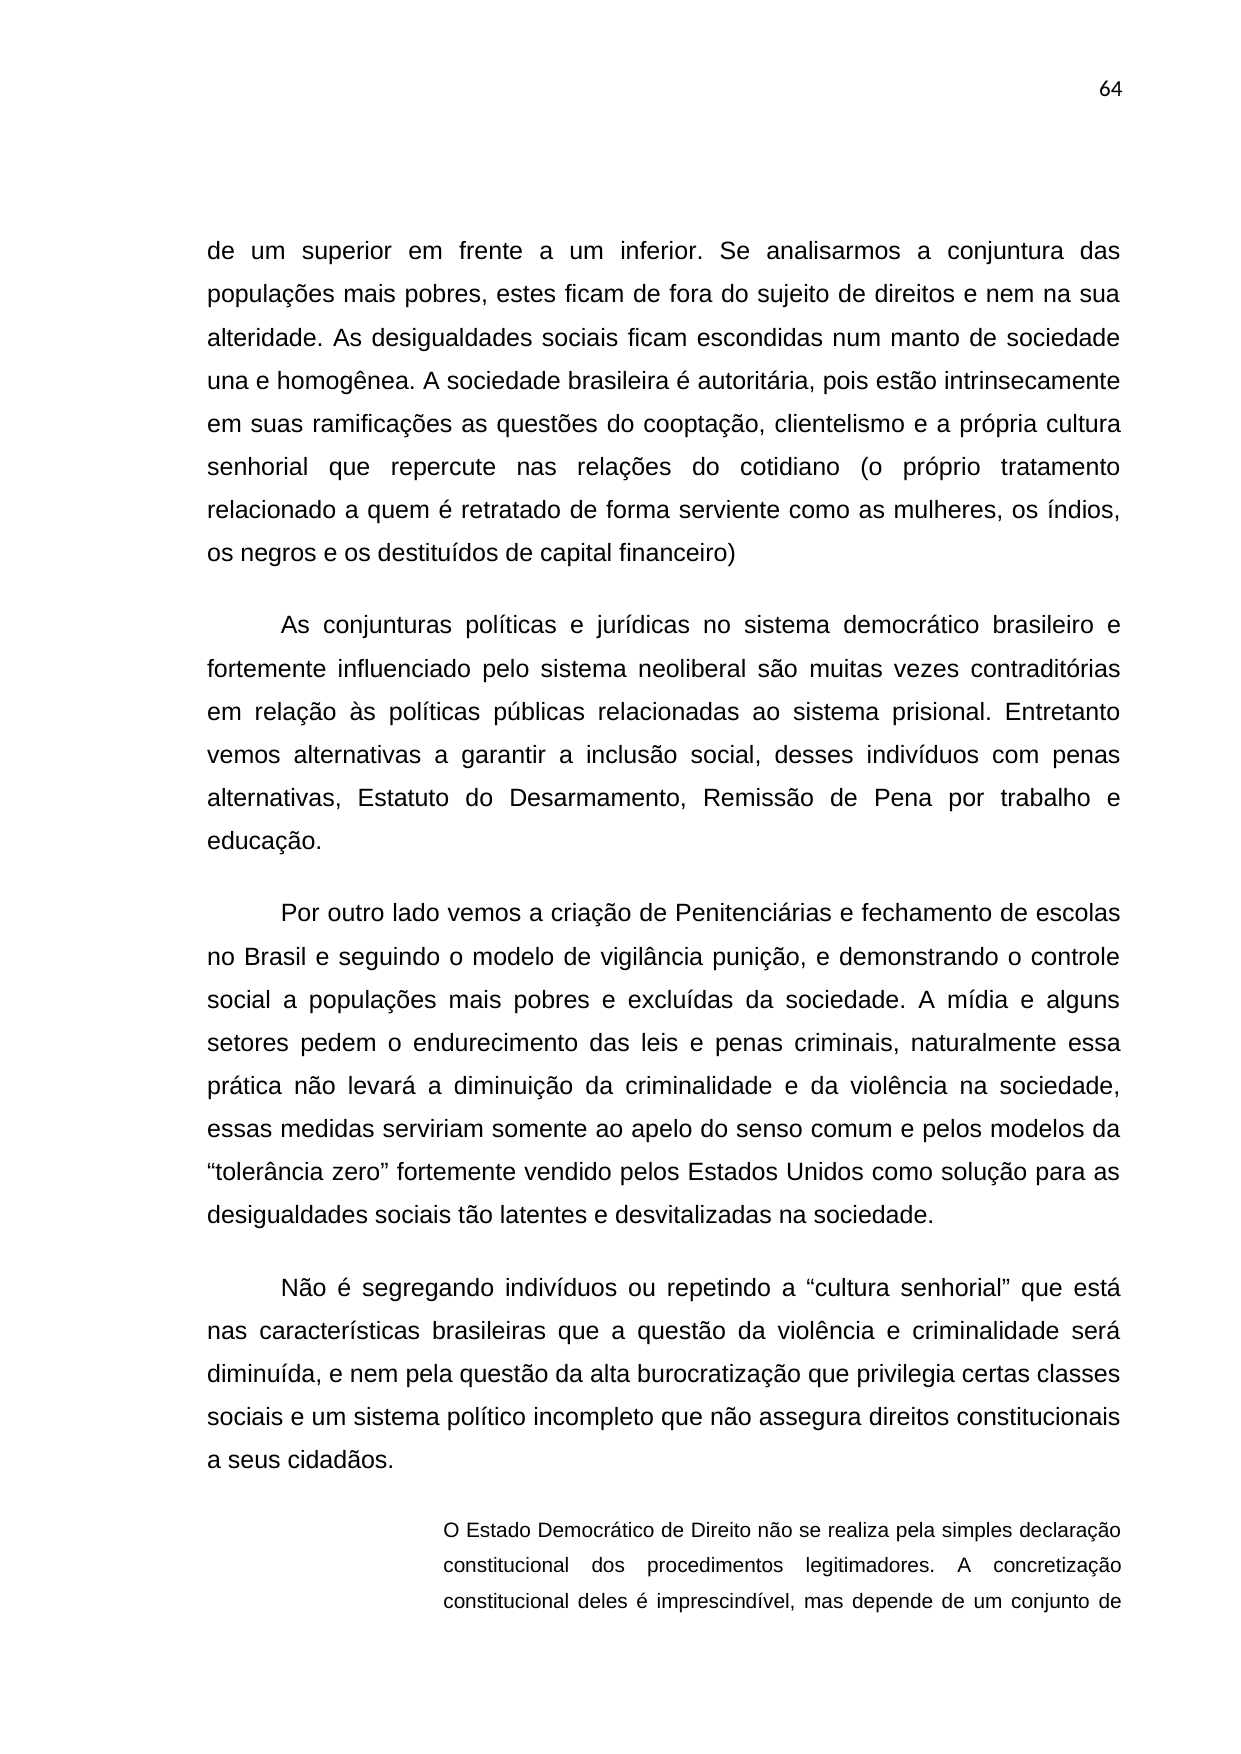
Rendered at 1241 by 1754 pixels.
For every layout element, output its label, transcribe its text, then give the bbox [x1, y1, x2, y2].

text Por outro lado vemos a criação de Penitenciárias e fechamento de escolas no Brasil e seguindo o modelo de vigilância punição, e demonstrando o controle social a populações mais pobres e excluídas da sociedade. A mídia e alguns setores pedem o endurecimento das leis e penas criminais, naturalmente essa prática não levará a diminuição da criminalidade e da violência na sociedade, essas medidas serviriam somente ao apelo do senso comum e pelos modelos da “tolerância zero” fortemente vendido pelos Estados Unidos como solução para as desigualdades sociais tão latentes e desvitalizadas na sociedade. [207, 898, 1122, 1229]
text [207, 236, 1122, 567]
text As conjunturas políticas e jurídicas no sistema democrático brasileiro e fortemente influenciado pelo sistema neoliberal são muitas vezes contraditórias em relação às políticas públicas relacionadas ao sistema prisional. Entretanto vemos alternativas a garantir a inclusão social, desses indivíduos com penas alternativas, Estatuto do Desarmamento, Remissão de Pena por trabalho e educação. [207, 611, 1122, 855]
text Não é segregando indivíduos ou repetindo a “cultura senhorial” que está nas características brasileiras que a questão da violência e criminalidade será diminuída, e nem pela questão da alta burocratização que privilegia certas classes sociais e um sistema político incompleto que não assegura direitos constitucionais a seus cidadãos. [207, 1273, 1122, 1474]
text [443, 1517, 1122, 1613]
